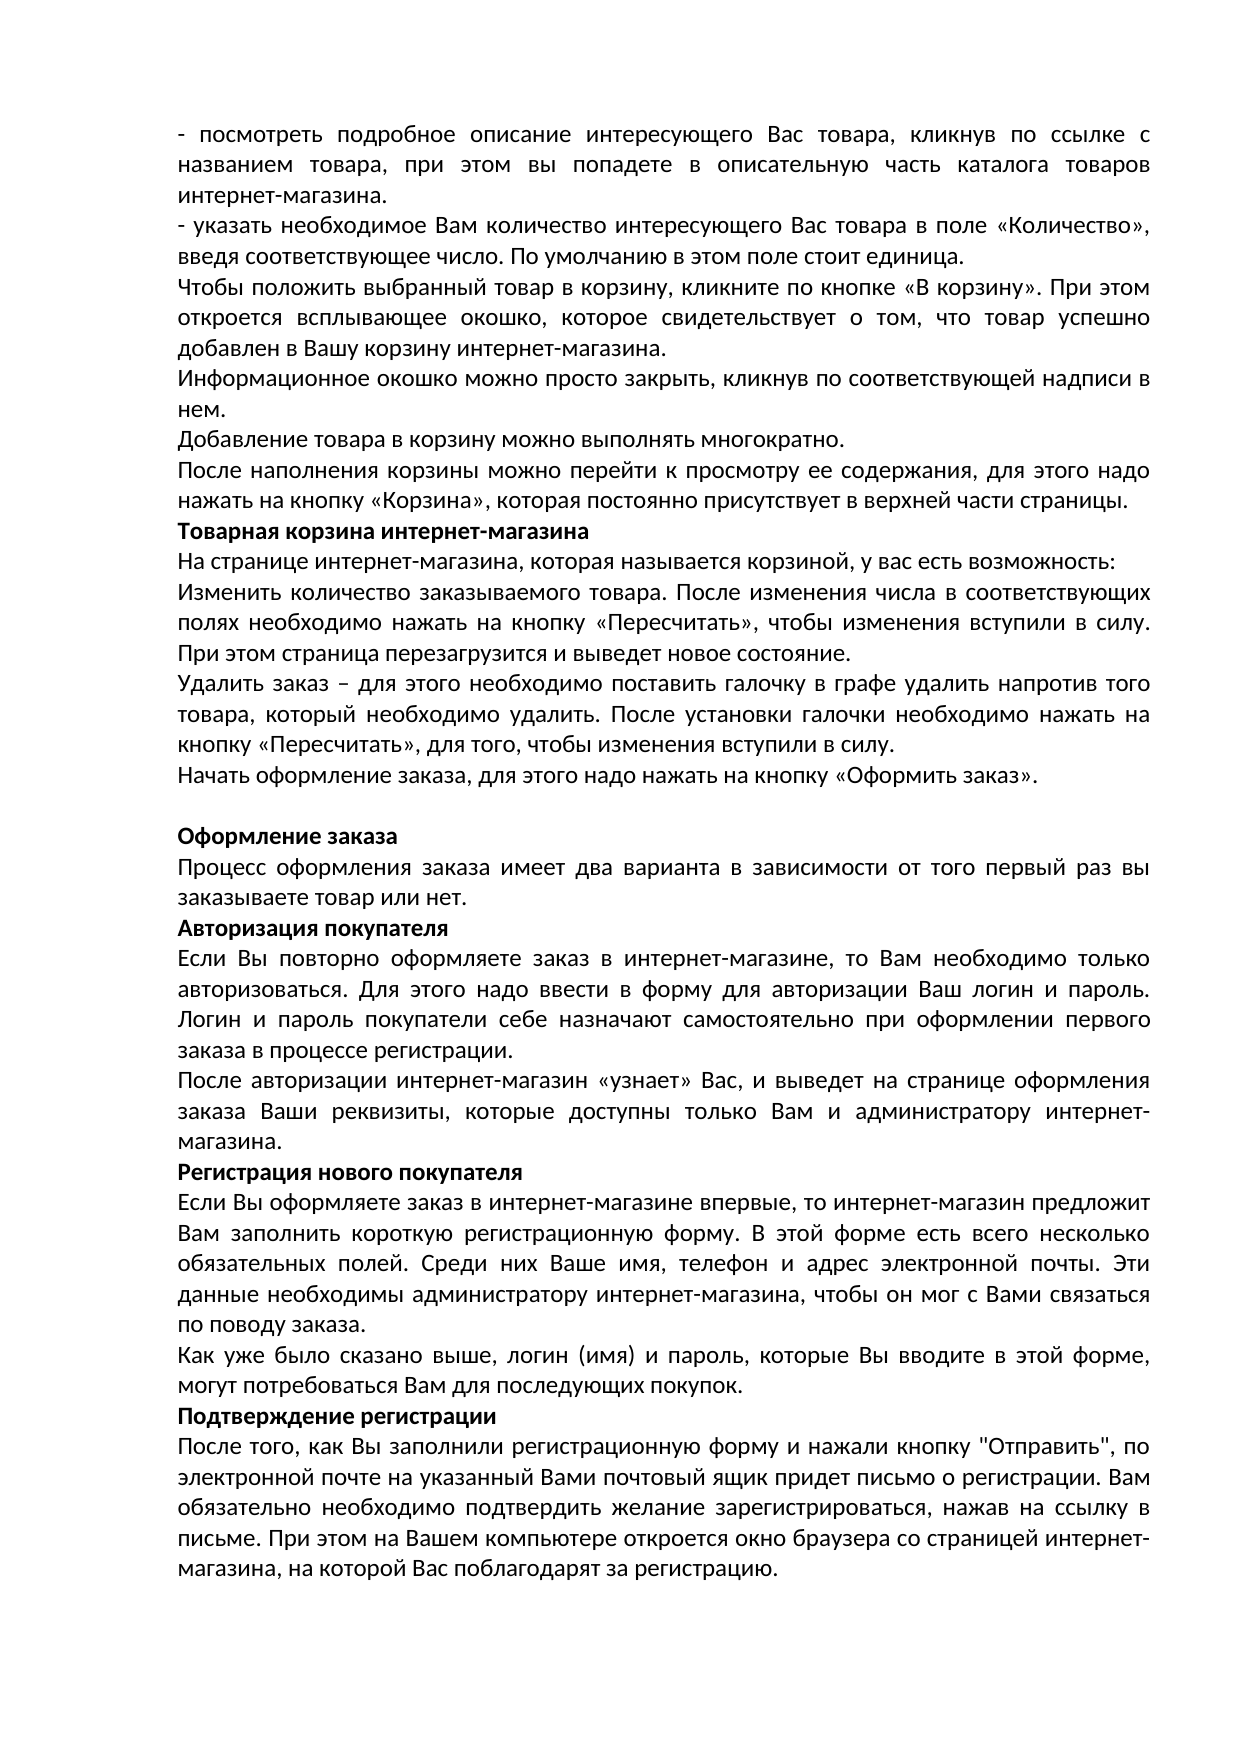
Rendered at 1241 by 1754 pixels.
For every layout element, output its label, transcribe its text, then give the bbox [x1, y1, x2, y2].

text Регистрация нового покупателя [177, 1156, 1152, 1186]
text - посмотреть подробное описание интересующего Вас товара, кликнув по ссылке с названием товара, при этом вы попадете в описательную часть каталога товаров интернет-магазина. [177, 118, 1152, 210]
text Если Вы оформляете заказ в интернет-магазине впервые, то интернет-магазин предложит Вам заполнить короткую регистрационную форму. В этой форме есть всего несколько обязательных полей. Среди них Ваше имя, телефон и адрес электронной почты. Эти данные необходимы администратору интернет-магазина, чтобы он мог с Вами связаться по поводу заказа. [177, 1186, 1152, 1339]
text Начать оформление заказа, для этого надо нажать на кнопку «Оформить заказ». [177, 759, 1152, 789]
text Изменить количество заказываемого товара. После изменения числа в соответствующих полях необходимо нажать на кнопку «Пересчитать», чтобы изменения вступили в силу. При этом страница перезагрузится и выведет новое состояние. [177, 576, 1152, 667]
text На странице интернет-магазина, которая называется корзиной, у вас есть возможность: [177, 545, 1152, 576]
text Подтверждение регистрации [177, 1400, 1152, 1431]
text Добавление товара в корзину можно выполнять многократно. [177, 423, 1152, 454]
text Чтобы положить выбранный товар в корзину, кликните по кнопке «В корзину». При этом откроется всплывающее окошко, которое свидетельствует о том, что товар успешно добавлен в Вашу корзину интернет-магазина. [177, 271, 1152, 362]
text Процесс оформления заказа имеет два варианта в зависимости от того первый раз вы заказываете товар или нет. [177, 851, 1152, 912]
text После авторизации интернет-магазин «узнает» Вас, и выведет на странице оформления заказа Ваши реквизиты, которые доступны только Вам и администратору интернет-магазина. [177, 1064, 1152, 1156]
text Авторизация покупателя [177, 912, 1152, 942]
text После того, как Вы заполнили регистрационную форму и нажали кнопку "Отправить", по электронной почте на указанный Вами почтовый ящик придет письмо о регистрации. Вам обязательно необходимо подтвердить желание зарегистрироваться, нажав на ссылку в письме. При этом на Вашем компьютере откроется окно браузера со страницей интернет-магазина, на которой Вас поблагодарят за регистрацию. [177, 1431, 1152, 1583]
text - указать необходимое Вам количество интересующего Вас товара в поле «Количество», введя соответствующее число. По умолчанию в этом поле стоит единица. [177, 210, 1152, 271]
text После наполнения корзины можно перейти к просмотру ее содержания, для этого надо нажать на кнопку «Корзина», которая постоянно присутствует в верхней части страницы. [177, 454, 1152, 515]
text Если Вы повторно оформляете заказ в интернет-магазине, то Вам необходимо только авторизоваться. Для этого надо ввести в форму для авторизации Ваш логин и пароль. Логин и пароль покупатели себе назначают самостоятельно при оформлении первого заказа в процессе регистрации. [177, 942, 1152, 1064]
text Удалить заказ – для этого необходимо поставить галочку в графе удалить напротив того товара, который необходимо удалить. После установки галочки необходимо нажать на кнопку «Пересчитать», для того, чтобы изменения вступили в силу. [177, 667, 1152, 759]
text Как уже было сказано выше, логин (имя) и пароль, которые Вы вводите в этой форме, могут потребоваться Вам для последующих покупок. [177, 1339, 1152, 1400]
text Оформление заказа [177, 820, 1152, 851]
text Информационное окошко можно просто закрыть, кликнув по соответствующей надписи в нем. [177, 362, 1152, 423]
text Товарная корзина интернет-магазина [177, 515, 1152, 545]
